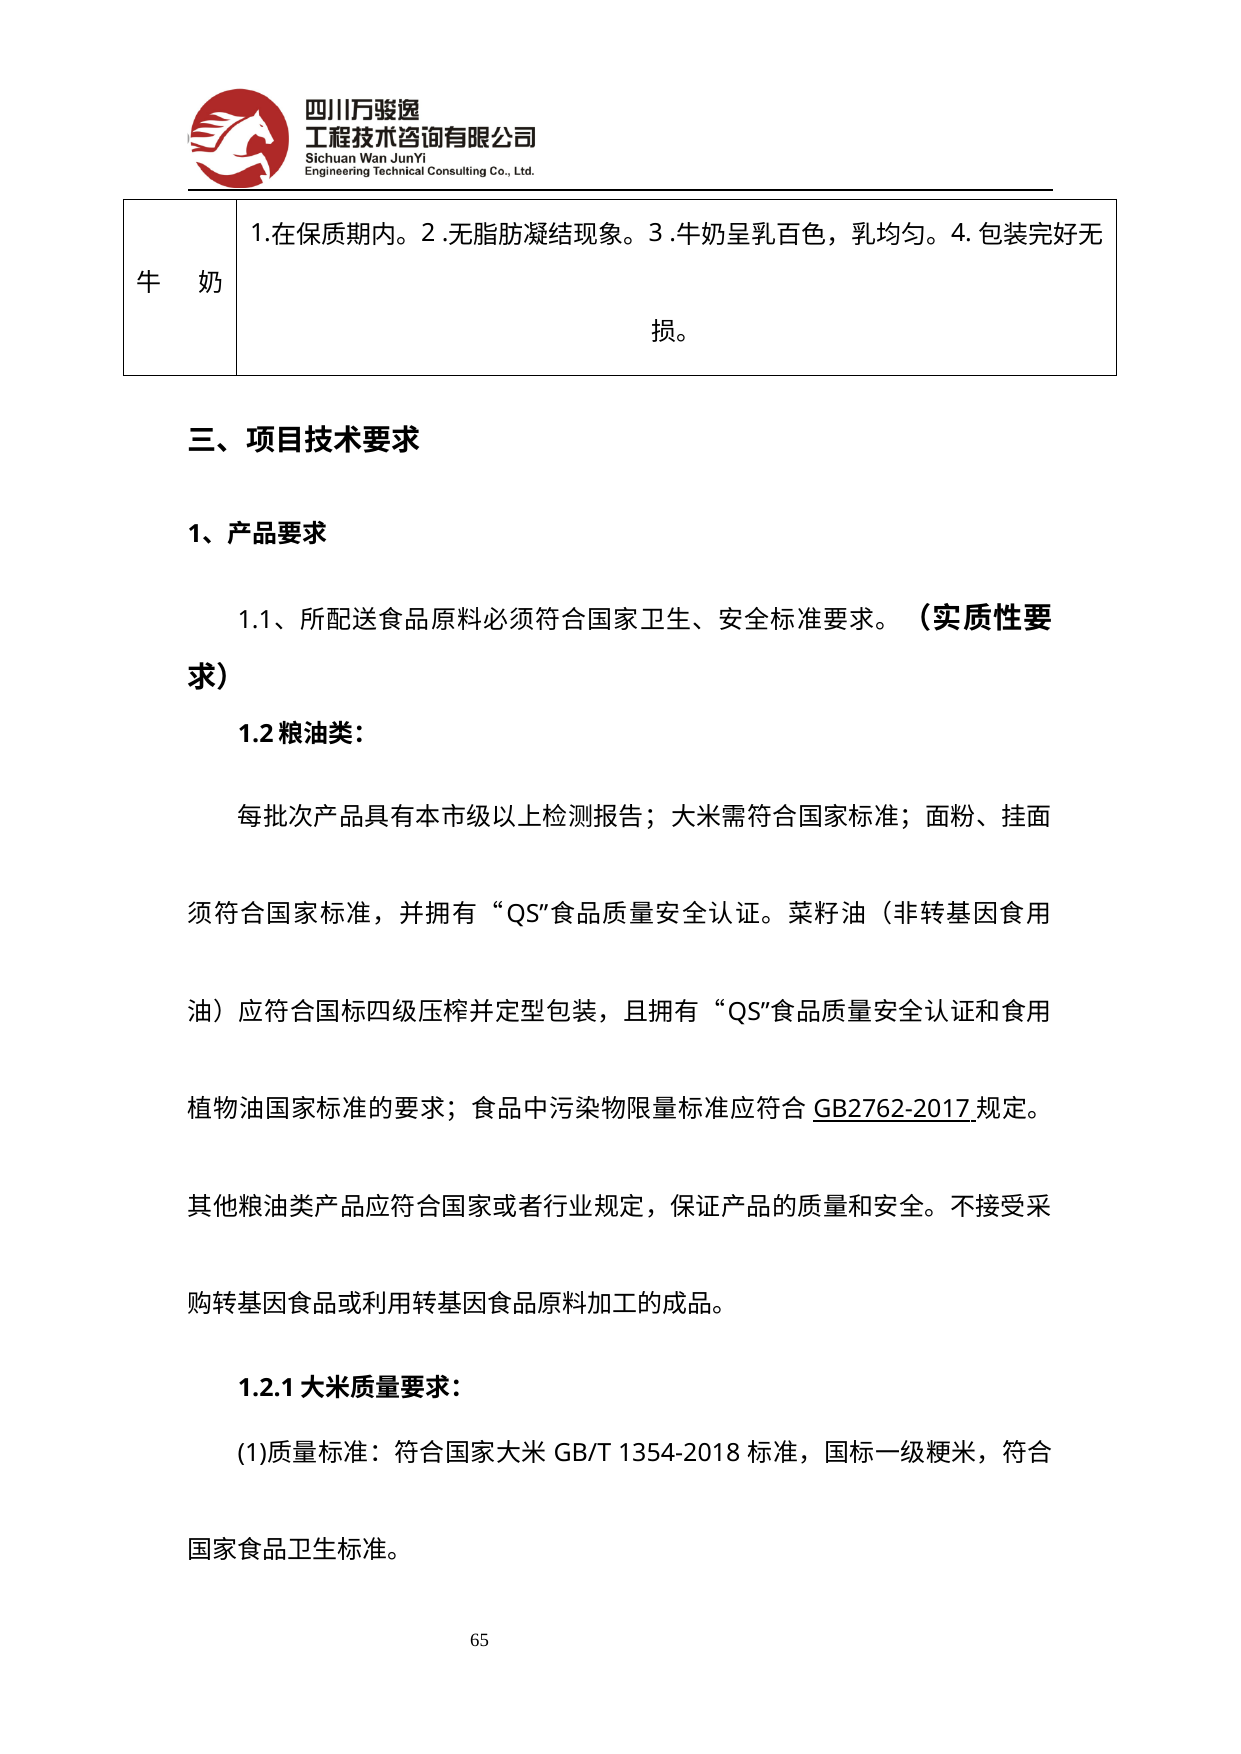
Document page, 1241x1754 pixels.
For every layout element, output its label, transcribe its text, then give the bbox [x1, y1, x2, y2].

table_cell 1.在保质期内。2 .无脂肪凝结现象。3 .牛奶呈乳百色，乳均匀。4. 包装完好无损。 [237, 200, 1116, 375]
picture [187, 88, 536, 188]
text 1.2.1大米质量要求： [187, 1353, 1053, 1418]
text 三、项目技术要求 [187, 405, 1053, 470]
text 1.2粮油类： [187, 699, 1053, 764]
text (1)质量标准：符合国家大米 GB/T 1354-2018 标准，国标一级粳米，符合国家食品卫生标准。 [187, 1418, 1053, 1580]
text 1、产品要求 [187, 499, 1053, 564]
text 每批次产品具有本市级以上检测报告；大米需符合国家标准；面粉、挂面须符合国家标准，并拥有“QS”食品质量安全认证。菜籽油（非转基因食用油）应符合国标四级压榨并定型包装，且拥有“QS”食品质量安全认证和食用植物油国家标准的要求；食品中污染物限量标准应符合GB2762-2017规定。其他粮油类产品应符合国家或者行业规定，保证产品的质量和安全。不接受采购转基因食品或利用转基因食品原料加工的成品。 [187, 782, 1053, 1334]
table_cell 牛 奶 [124, 200, 236, 375]
text 1.1、所配送食品原料必须符合国家卫生、安全标准要求。（实质性要求） [187, 582, 1053, 699]
